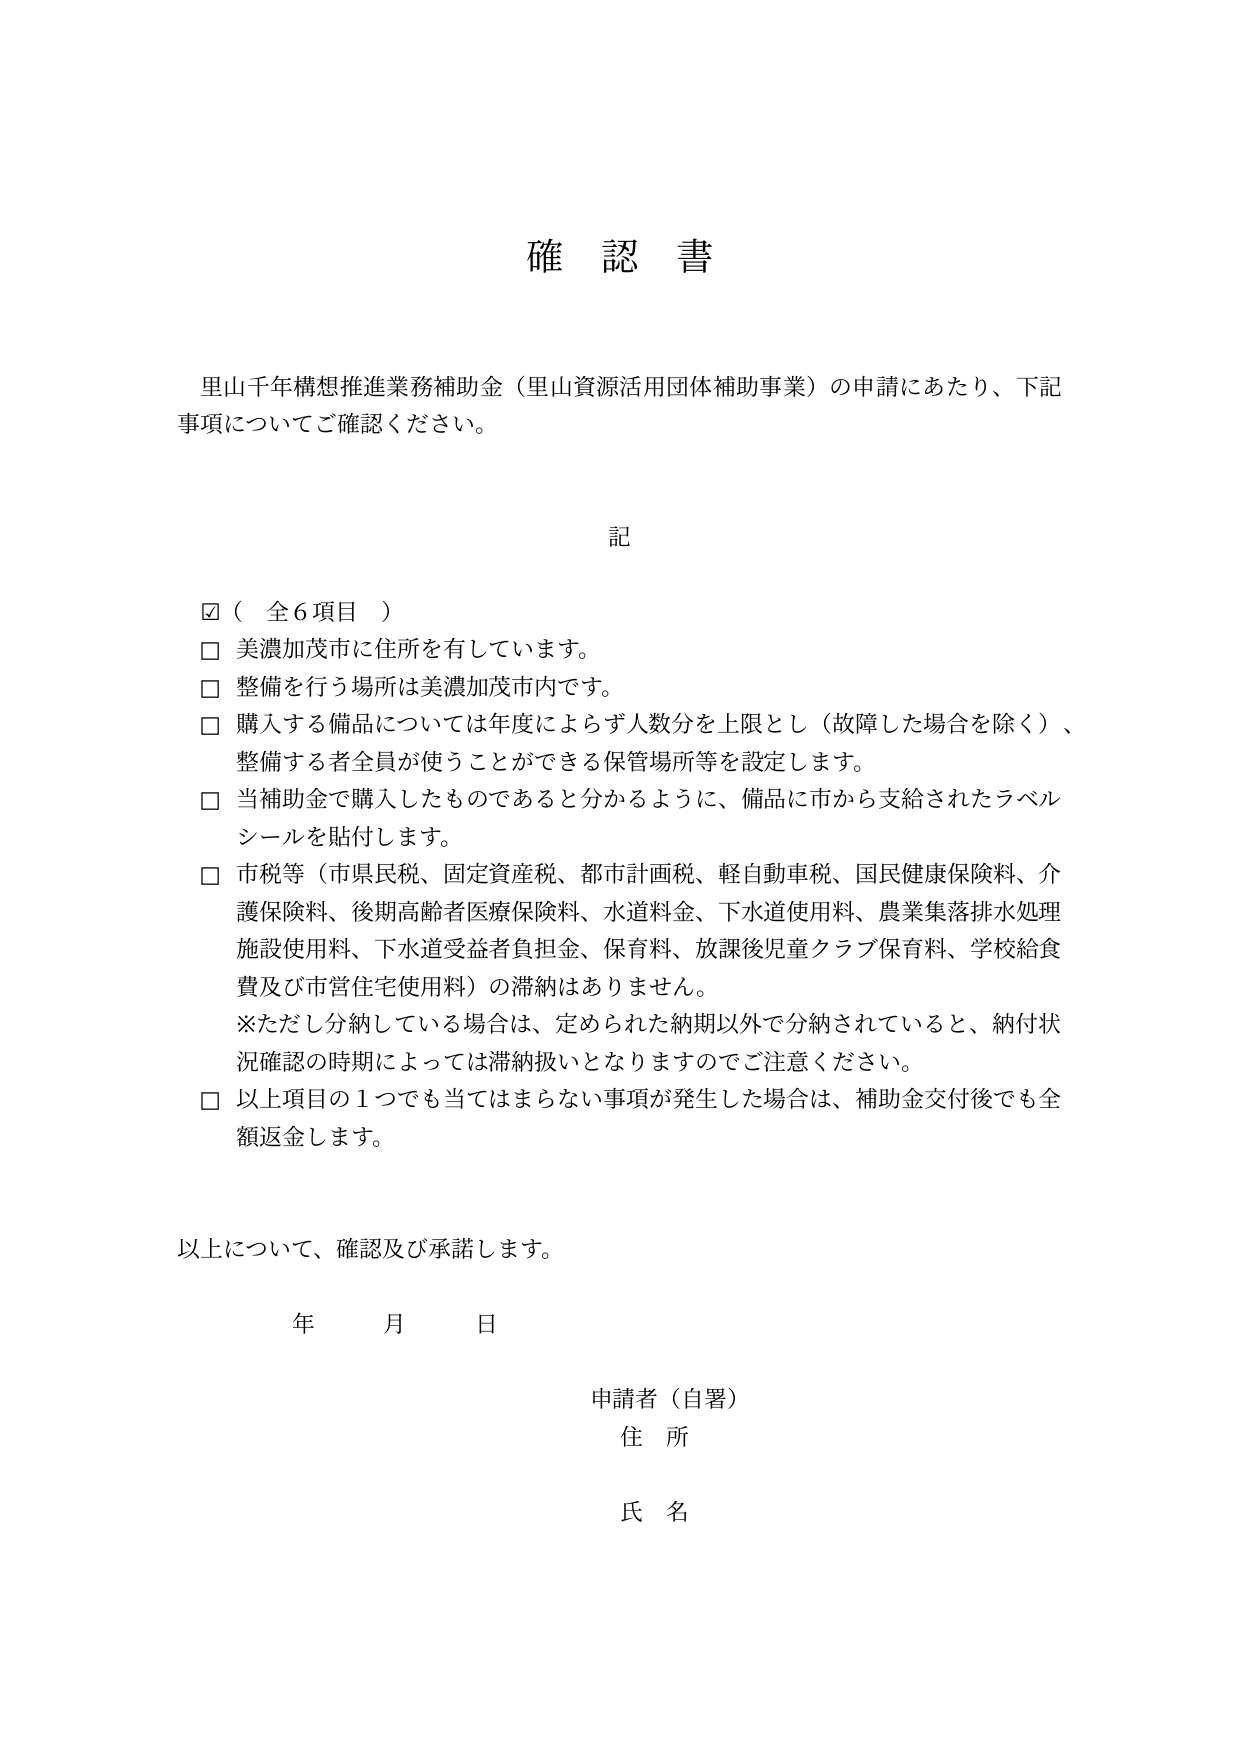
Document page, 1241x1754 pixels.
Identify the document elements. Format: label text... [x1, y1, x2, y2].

text 住 所 [177, 1417, 1063, 1454]
list 整備を行う場所は美濃加茂市内です。 [199, 667, 1063, 704]
list 購入する備品については年度によらず人数分を上限とし（故障した場合を除く）、整備する者全員が使うことができる保管場所等を設定します。 [199, 704, 1063, 779]
text 申請者（自署） [177, 1379, 1063, 1417]
text 里山千年構想推進業務補助金（里山資源活用団体補助事業）の申請にあたり、下記事項についてご確認ください。 [177, 367, 1063, 442]
list 当補助金で購入したものであると分かるように、備品に市から支給されたラベルシールを貼付します。 [199, 779, 1063, 854]
text 以上について、確認及び承諾します。 [177, 1229, 1063, 1267]
subtitle 記 [177, 517, 1063, 554]
list 市税等（市県民税、固定資産税、都市計画税、軽自動車税、国民健康保険料、介護保険料、後期高齢者医療保険料、水道料金、下水道使用料、農業集落排水処理施設使用料、下水道受益者負担金、保育料、放課後児童クラブ保育料、学校給食費及び市営住宅使用料）の滞納はありません。 [199, 854, 1063, 1004]
text ☑（ 全６項目 ） [177, 592, 1063, 629]
text 氏 名 [177, 1492, 1063, 1529]
text 確 認 書 [177, 217, 1063, 292]
list ※ただし分納している場合は、定められた納期以外で分納されていると、納付状況確認の時期によっては滞納扱いとなりますのでご注意ください。 [237, 1004, 1063, 1079]
list 以上項目の１つでも当てはまらない事項が発生した場合は、補助金交付後でも全額返金します。 [199, 1079, 1063, 1154]
text 年 月 日 [177, 1304, 1063, 1342]
list 美濃加茂市に住所を有しています。 [199, 629, 1063, 667]
